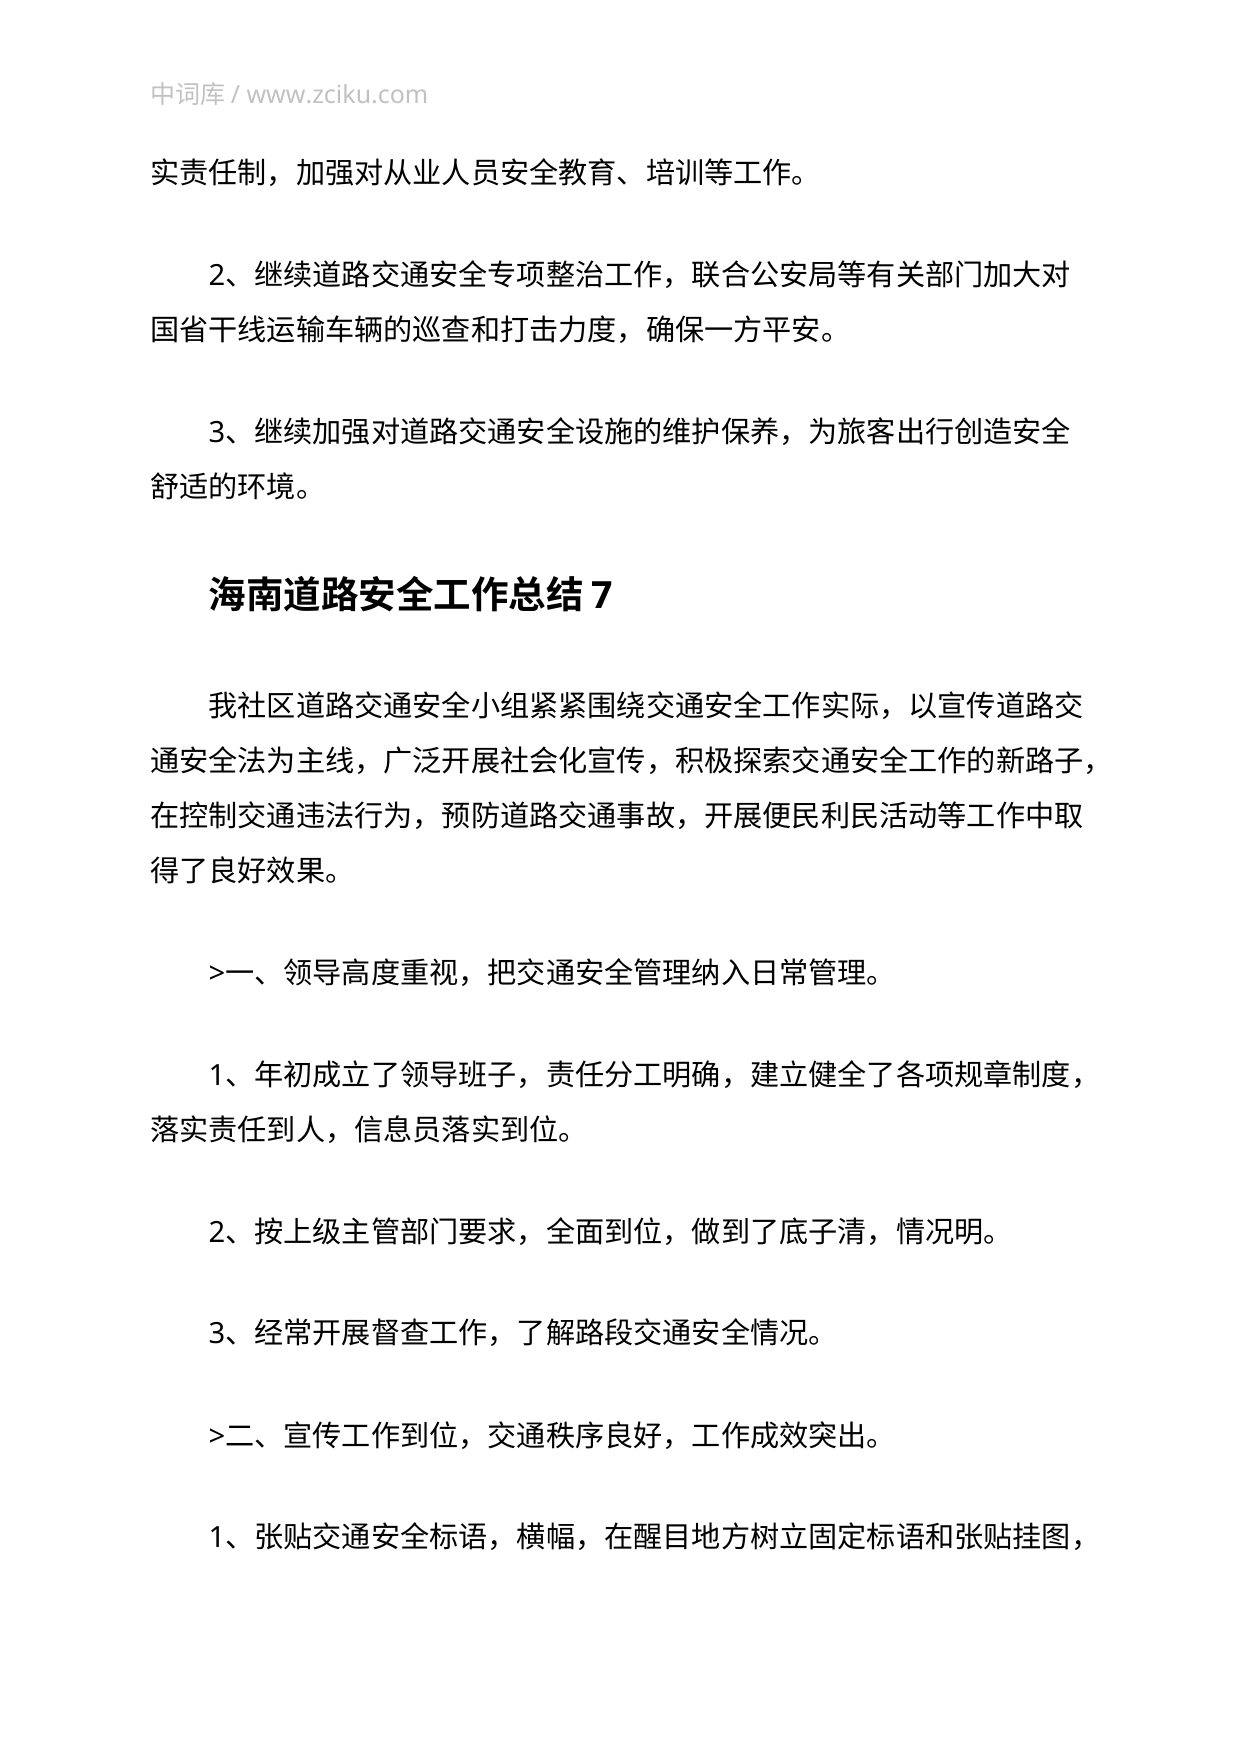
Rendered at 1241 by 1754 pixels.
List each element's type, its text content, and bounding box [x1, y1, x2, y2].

text 2、按上级主管部门要求，全面到位，做到了底子清，情况明。 [150, 1208, 1090, 1251]
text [150, 150, 1090, 192]
text >一、领导高度重视，把交通安全管理纳入日常管理。 [150, 949, 1090, 992]
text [150, 1514, 1090, 1556]
text 海南道路安全工作总结7 [150, 565, 1090, 620]
text 1、年初成立了领导班子，责任分工明确，建立健全了各项规章制度，落实责任到人，信息员落实到位。 [150, 1051, 1090, 1149]
text >二、宣传工作到位，交通秩序良好，工作成效突出。 [150, 1412, 1090, 1454]
text 我社区道路交通安全小组紧紧围绕交通安全工作实际，以宣传道路交通安全法为主线，广泛开展社会化宣传，积极探索交通安全工作的新路子，在控制交通违法行为，预防道路交通事故，开展便民利民活动等工作中取得了良好效果。 [150, 683, 1090, 890]
text 3、经常开展督查工作，了解路段交通安全情况。 [150, 1310, 1090, 1352]
text 3、继续加强对道路交通安全设施的维护保养，为旅客出行创造安全舒适的环境。 [150, 408, 1090, 506]
text 2、继续道路交通安全专项整治工作，联合公安局等有关部门加大对国省干线运输车辆的巡查和打击力度，确保一方平安。 [150, 252, 1090, 349]
